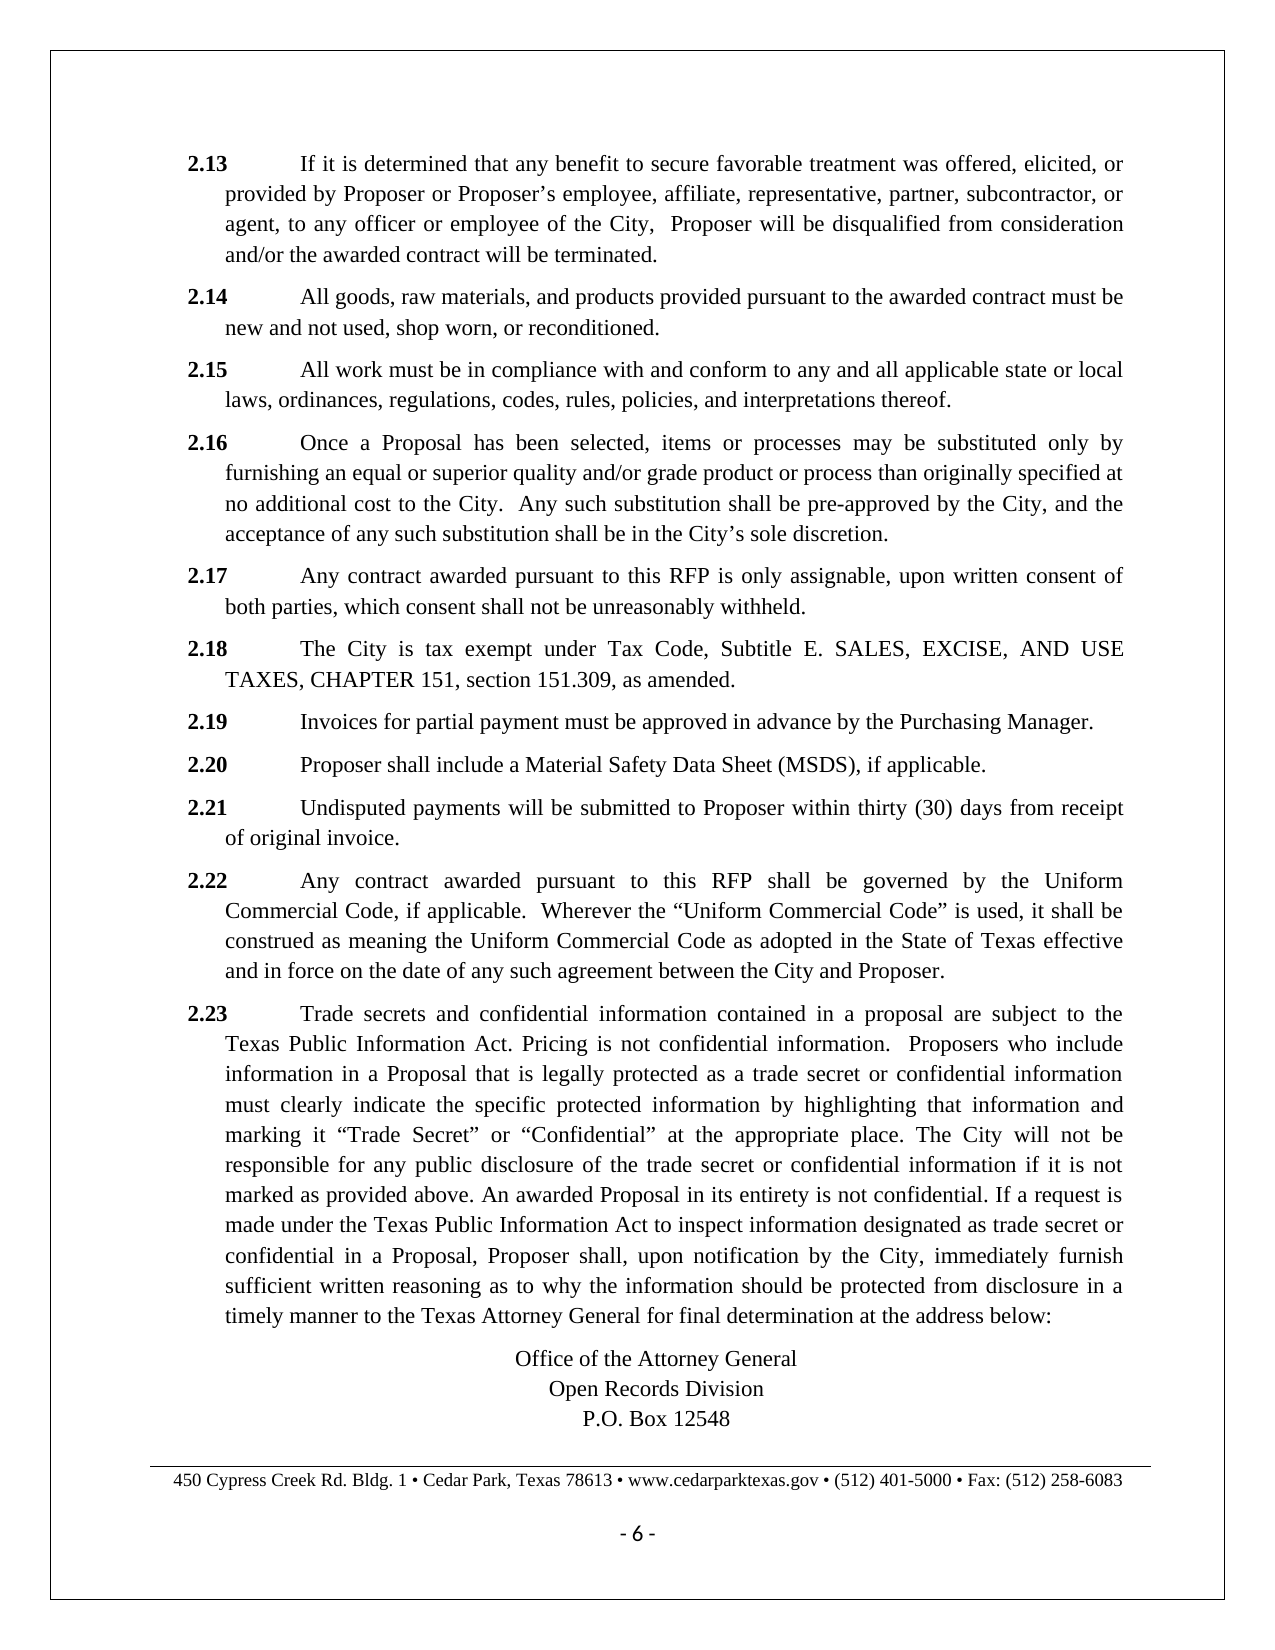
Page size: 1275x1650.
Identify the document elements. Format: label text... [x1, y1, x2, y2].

list Undisputed payments will be submitted to Proposer within thirty (30) days from receipt of original invoice. [187, 794, 1125, 850]
list Invoices for partial payment must be approved in advance by the Purchasing Manager. [187, 708, 1125, 735]
list Any contract awarded pursuant to this RFP shall be governed by the Uniform Commercial Code, if applicable. Wherever the “Uniform Commercial Code” is used, it shall be construed as meaning the Uniform Commercial Code as adopted in the State of Texas effective and in force on the date of any such agreement between the City and Proposer. [187, 867, 1125, 984]
list Proposer shall include a Material Safety Data Sheet (MSDS), if applicable. [187, 751, 1125, 777]
list Trade secrets and confidential information contained in a proposal are subject to the Texas Public Information Act. Pricing is not confidential information. Proposers who include information in a Proposal that is legally protected as a trade secret or confidential information must clearly indicate the specific protected information by highlighting that information and marking it “Trade Secret” or “Confidential” at the appropriate place. The City will not be responsible for any public disclosure of the trade secret or confidential information if it is not marked as provided above. An awarded Proposal in its entirety is not confidential. If a request is made under the Texas Public Information Act to inspect information designated as trade secret or confidential in a Proposal, Proposer shall, upon notification by the City, immediately furnish sufficient written reasoning as to why the information should be protected from disclosure in a timely manner to the Texas Attorney General for final determination at the address below: [187, 1000, 1125, 1328]
list The City is tax exempt under Tax Code, Subtitle E. SALES, EXCISE, AND USE TAXES, CHAPTER 151, section 151.309, as amended. [187, 635, 1125, 692]
list All work must be in compliance with and conform to any and all applicable state or local laws, ordinances, regulations, codes, rules, policies, and interpretations thereof. [187, 356, 1125, 413]
list If it is determined that any benefit to secure favorable treatment was offered, elicited, or provided by Proposer or Proposer’s employee, affiliate, representative, partner, subcontractor, or agent, to any officer or employee of the City, Proposer will be disqualified from consideration and/or the awarded contract will be terminated. [187, 150, 1125, 267]
list All goods, raw materials, and products provided pursuant to the awarded contract must be new and not used, shop worn, or reconditioned. [187, 283, 1125, 340]
list Any contract awarded pursuant to this RFP is only assignable, upon written consent of both parties, which consent shall not be unreasonably withheld. [187, 562, 1125, 619]
list Once a Proposal has been selected, items or processes may be substituted only by furnishing an equal or superior quality and/or grade product or process than originally specified at no additional cost to the City. Any such substitution shall be pre-approved by the City, and the acceptance of any such substitution shall be in the City’s sole discretion. [187, 429, 1125, 546]
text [187, 1345, 1125, 1432]
